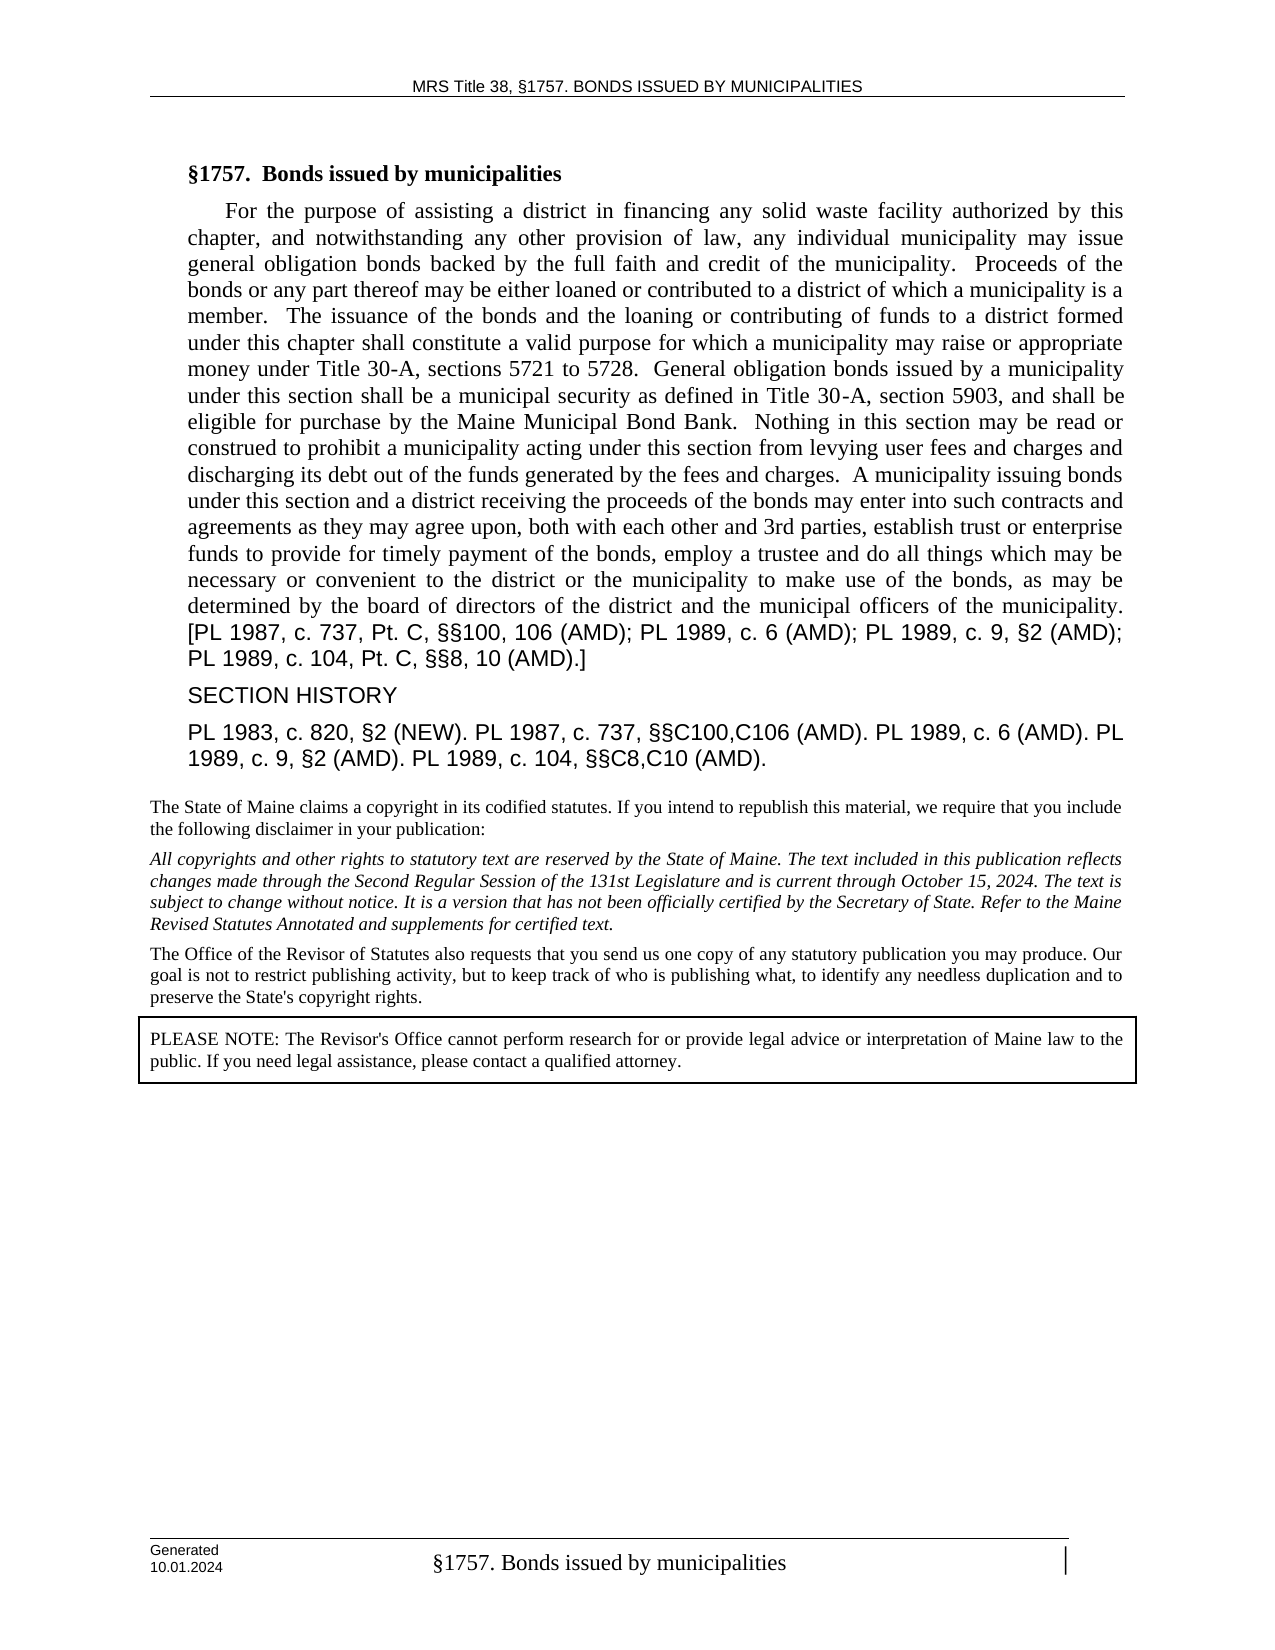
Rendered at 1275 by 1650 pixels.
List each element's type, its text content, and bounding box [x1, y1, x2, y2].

text PLEASE NOTE: The Revisor's Office cannot perform research for or provide legal advice or interpretation of Maine law to the public. If you need legal assistance, please contact a qualified attorney. [140, 1018, 1135, 1082]
text SECTION HISTORY [187, 682, 1125, 708]
text §1757. Bonds issued by municipalities [187, 160, 1125, 187]
text The State of Maine claims a copyright in its codified statutes. If you intend to republish this material, we require that you include the following disclaimer in your publication: [150, 796, 1125, 839]
text The Office of the Revisor of Statutes also requests that you send us one copy of any statutory publication you may produce. Our goal is not to restrict publishing activity, but to keep track of who is publishing what, to identify any needless duplication and to preserve the State's copyright rights. [150, 942, 1125, 1007]
text For the purpose of assisting a district in financing any solid waste facility authorized by this chapter, and notwithstanding any other provision of law, any individual municipality may issue general obligation bonds backed by the full faith and credit of the municipality. Proceeds of the bonds or any part thereof may be either loaned or contributed to a district of which a municipality is a member. The issuance of the bonds and the loaning or contributing of funds to a district formed under this chapter shall constitute a valid purpose for which a municipality may raise or appropriate money under Title 30‑A, sections 5721 to 5728. General obligation bonds issued by a municipality under this section shall be a municipal security as defined in Title 30‑A, section 5903, and shall be eligible for purchase by the Maine Municipal Bond Bank. Nothing in this section may be read or construed to prohibit a municipality acting under this section from levying user fees and charges and discharging its debt out of the funds generated by the fees and charges. A municipality issuing bonds under this section and a district receiving the proceeds of the bonds may enter into such contracts and agreements as they may agree upon, both with each other and 3rd parties, establish trust or enterprise funds to provide for timely payment of the bonds, employ a trustee and do all things which may be necessary or convenient to the district or the municipality to make use of the bonds, as may be determined by the board of directors of the district and the municipal officers of the municipality. [PL 1987, c. 737, Pt. C, §§100, 106 (AMD); PL 1989, c. 6 (AMD); PL 1989, c. 9, §2 (AMD); PL 1989, c. 104, Pt. C, §§8, 10 (AMD).] [187, 197, 1125, 672]
text PL 1983, c. 820, §2 (NEW). PL 1987, c. 737, §§C100,C106 (AMD). PL 1989, c. 6 (AMD). PL 1989, c. 9, §2 (AMD). PL 1989, c. 104, §§C8,C10 (AMD). [187, 719, 1125, 771]
text All copyrights and other rights to statutory text are reserved by the State of Maine. The text included in this publication reflects changes made through the Second Regular Session of the 131st Legislature and is current through October 15, 2024 . The text is subject to change without notice. It is a version that has not been officially certified by the Secretary of State. Refer to the Maine Revised Statutes Annotated and supplements for certified text. [150, 848, 1125, 934]
